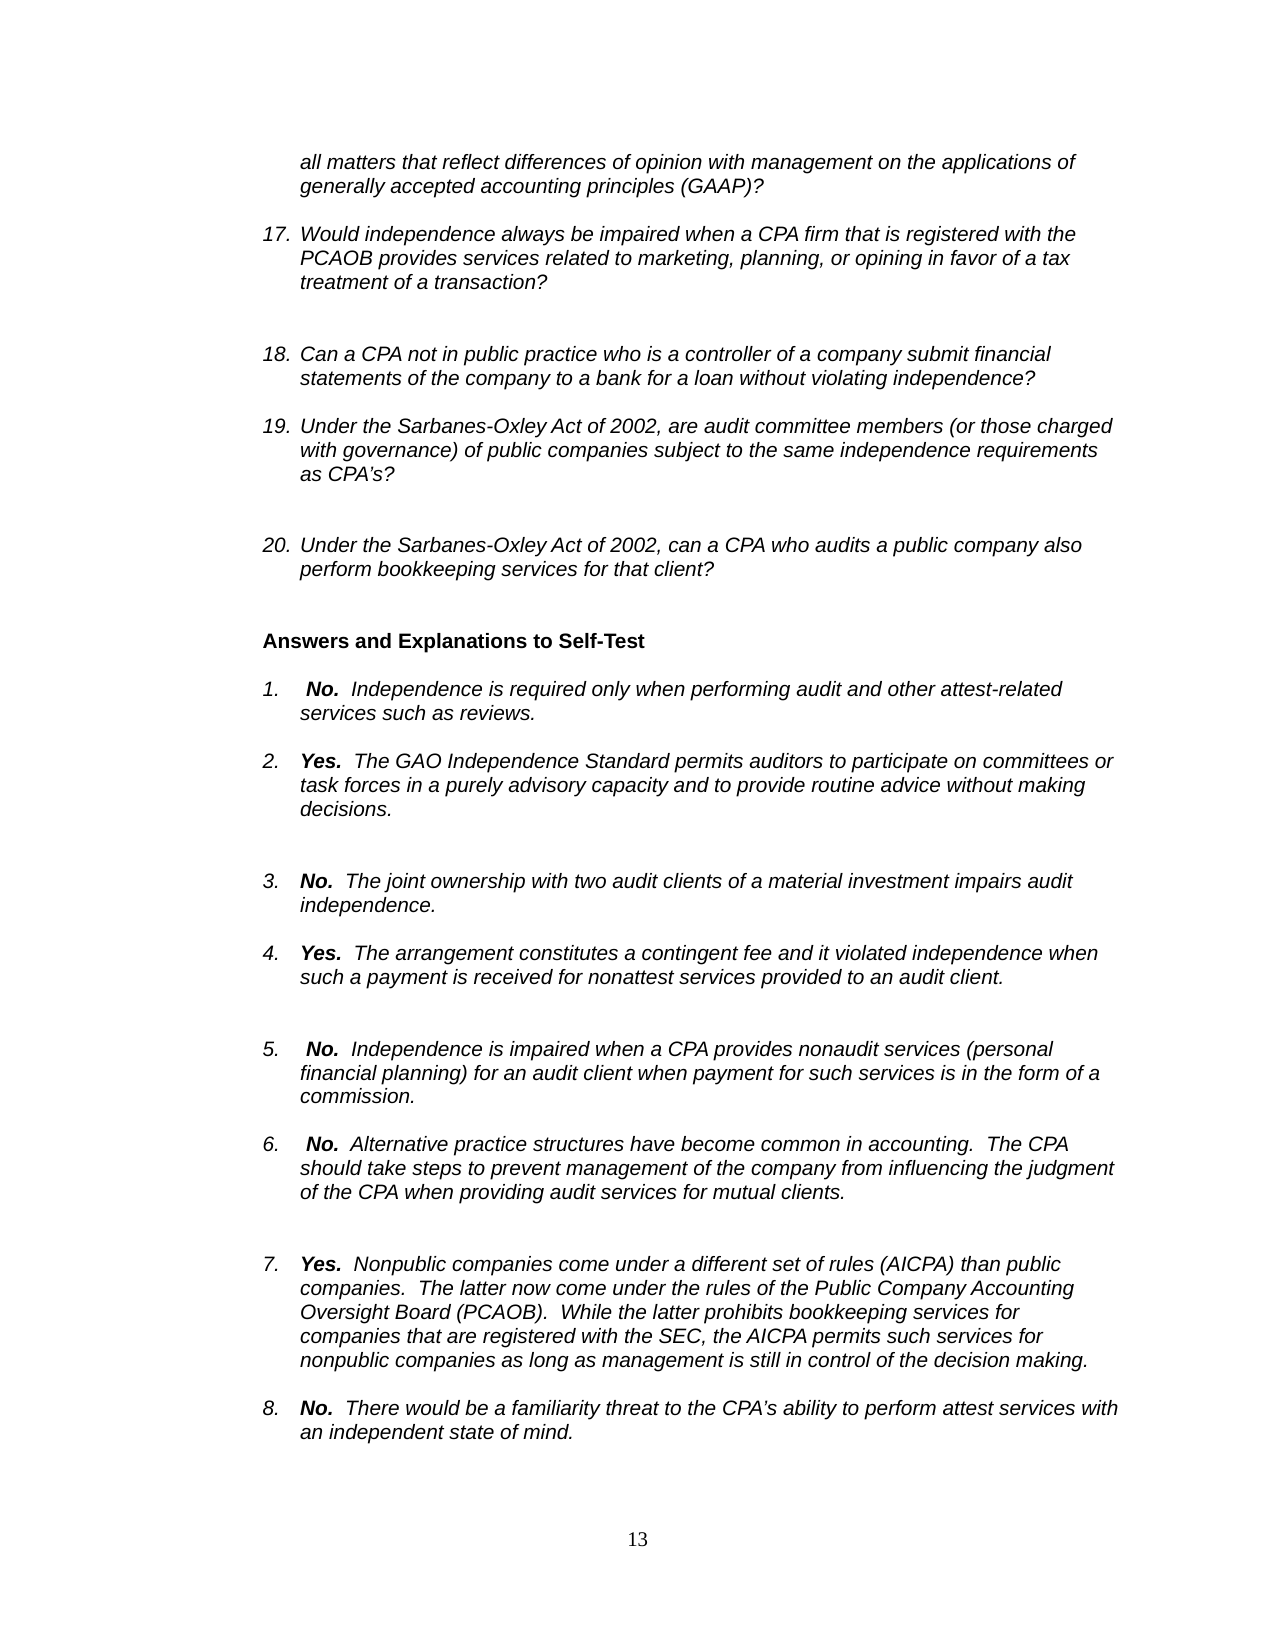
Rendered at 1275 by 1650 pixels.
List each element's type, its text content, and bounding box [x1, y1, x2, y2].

list Yes. The GAO Independence Standard permits auditors to participate on committees or task forces in a purely advisory capacity and to provide routine advice without making decisions. [262, 749, 1125, 821]
list Would independence always be impaired when a CPA firm that is registered with the PCAOB provides services related to marketing, planning, or opining in favor of a tax treatment of a transaction? [262, 222, 1125, 294]
list Under the Sarbanes-Oxley Act of 2002, can a CPA who audits a public company also perform bookkeeping services for that client? [262, 533, 1125, 581]
list No. The joint ownership with two audit clients of a material investment impairs audit independence. [262, 869, 1125, 917]
list Yes. Nonpublic companies come under a different set of rules (AICPA) than public companies. The latter now come under the rules of the Public Company Accounting Oversight Board (PCAOB). While the latter prohibits bookkeeping services for companies that are registered with the SEC, the AICPA permits such services for nonpublic companies as long as management is still in control of the decision making. [262, 1252, 1125, 1372]
list Can a CPA not in public practice who is a controller of a company submit financial statements of the company to a bank for a loan without violating independence? [262, 342, 1125, 389]
text Answers and Explanations to Self-Test [262, 629, 1125, 653]
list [262, 150, 1125, 198]
list Yes. The arrangement constitutes a contingent fee and it violated independence when such a payment is received for nonattest services provided to an audit client. [262, 941, 1125, 988]
list No. Independence is required only when performing audit and other attest-related services such as reviews. [262, 677, 1125, 725]
list No. There would be a familiarity threat to the CPA’s ability to perform attest services with an independent state of mind. [262, 1396, 1125, 1444]
list Under the Sarbanes-Oxley Act of 2002, are audit committee members (or those charged with governance) of public companies subject to the same independence requirements as CPA’s? [262, 413, 1125, 485]
list No. Alternative practice structures have become common in accounting. The CPA should take steps to prevent management of the company from influencing the judgment of the CPA when providing audit services for mutual clients. [262, 1132, 1125, 1204]
list No. Independence is impaired when a CPA provides nonaudit services (personal financial planning) for an audit client when payment for such services is in the form of a commission. [262, 1036, 1125, 1108]
